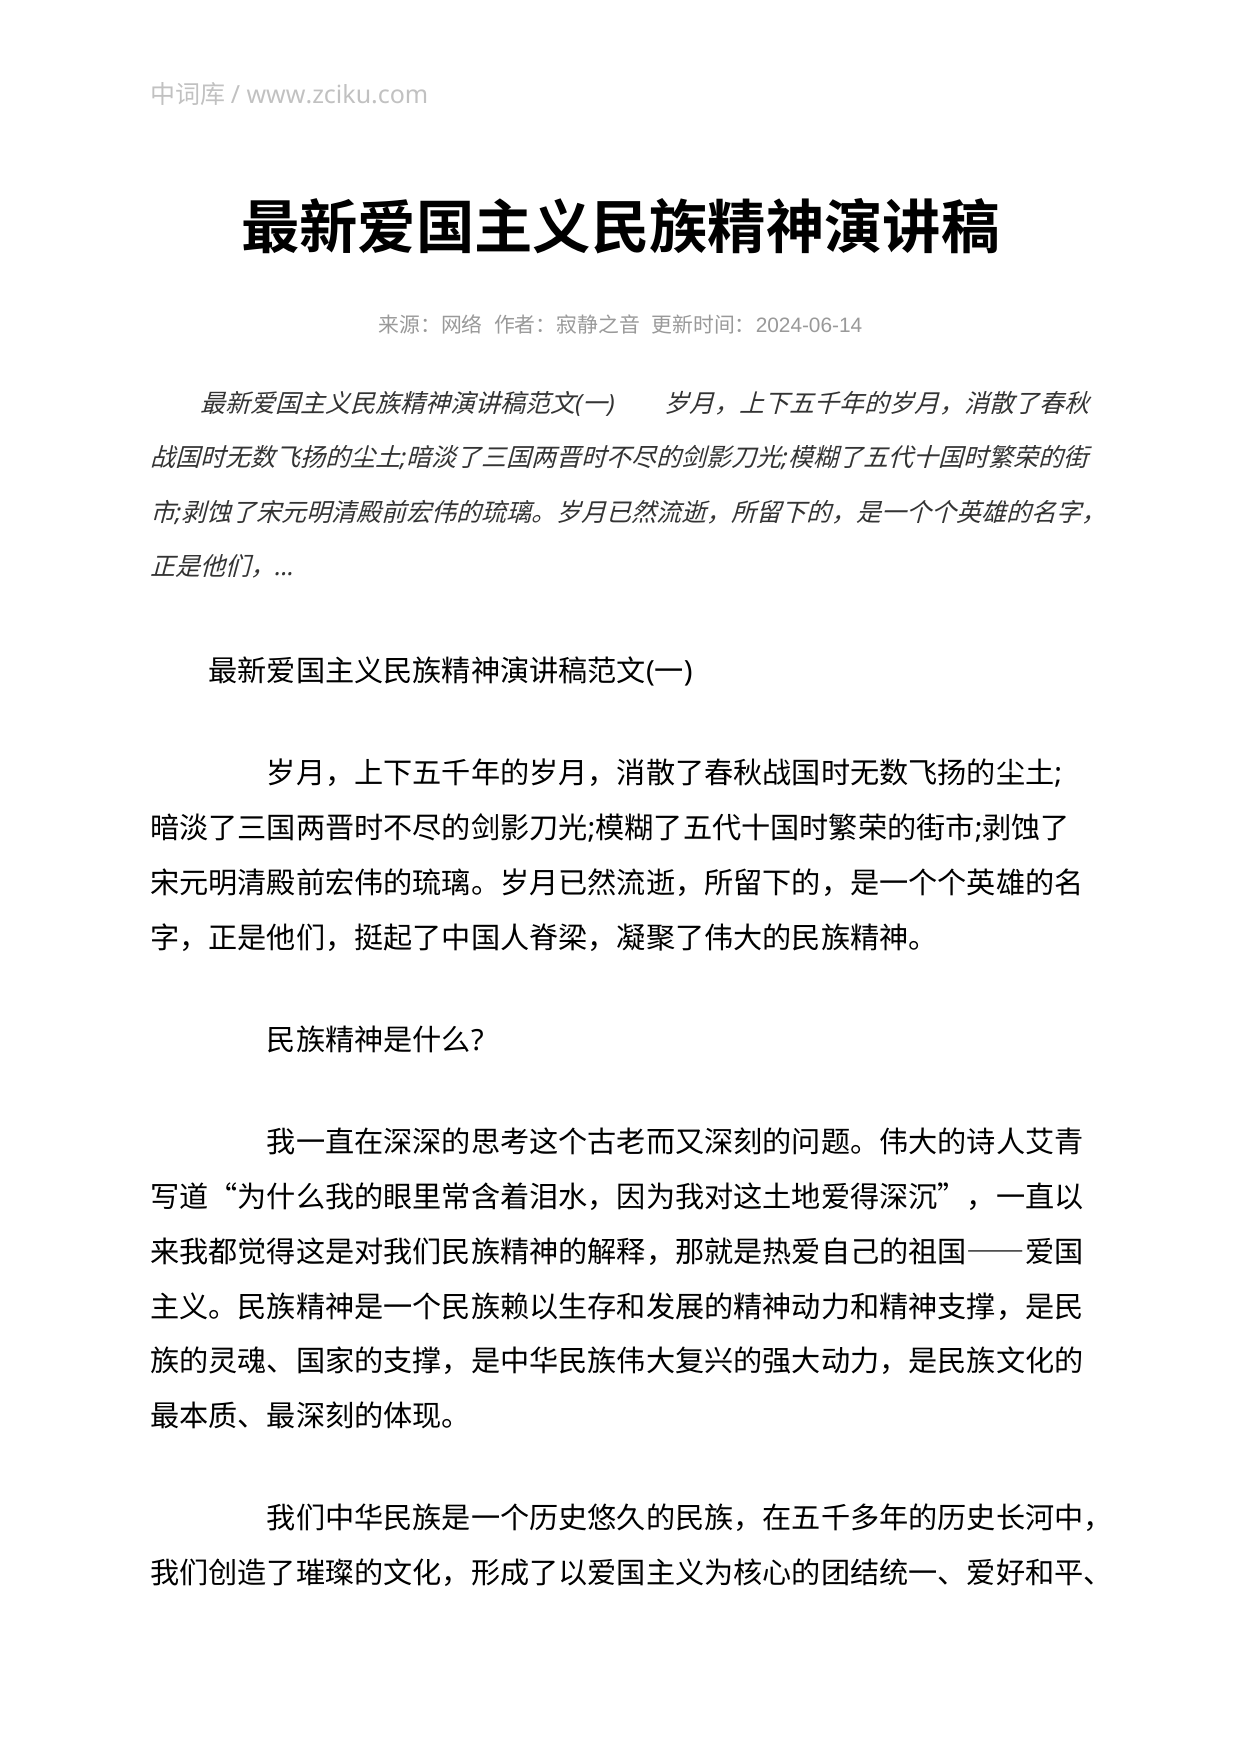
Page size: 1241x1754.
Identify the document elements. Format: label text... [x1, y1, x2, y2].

text 民族精神是什么? [150, 1016, 1090, 1059]
text 我一直在深深的思考这个古老而又深刻的问题。伟大的诗人艾青写道“为什么我的眼里常含着泪水，因为我对这土地爱得深沉”，一直以来我都觉得这是对我们民族精神的解释，那就是热爱自己的祖国——爱国主义。民族精神是一个民族赖以生存和发展的精神动力和精神支撑，是民族的灵魂、国家的支撑，是中华民族伟大复兴的强大动力，是民族文化的最本质、最深刻的体现。 [150, 1118, 1090, 1435]
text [150, 1495, 1090, 1592]
text 最新爱国主义民族精神演讲稿范文(一) 岁月，上下五千年的岁月，消散了春秋战国时无数飞扬的尘土;暗淡了三国两晋时不尽的剑影刀光;模糊了五代十国时繁荣的街市;剥蚀了宋元明清殿前宏伟的琉璃。岁月已然流逝，所留下的，是一个个英雄的名字，正是他们，... [150, 383, 1090, 583]
text 岁月，上下五千年的岁月，消散了春秋战国时无数飞扬的尘土;暗淡了三国两晋时不尽的剑影刀光;模糊了五代十国时繁荣的街市;剥蚀了宋元明清殿前宏伟的琉璃。岁月已然流逝，所留下的，是一个个英雄的名字，正是他们，挺起了中国人脊梁，凝聚了伟大的民族精神。 [150, 750, 1090, 957]
subtitle 最新爱国主义民族精神演讲稿 [150, 181, 1090, 266]
text 来源：网络 作者：寂静之音 更新时间：2024-06-14 [150, 313, 1090, 337]
text 最新爱国主义民族精神演讲稿范文(一) [150, 648, 1090, 690]
